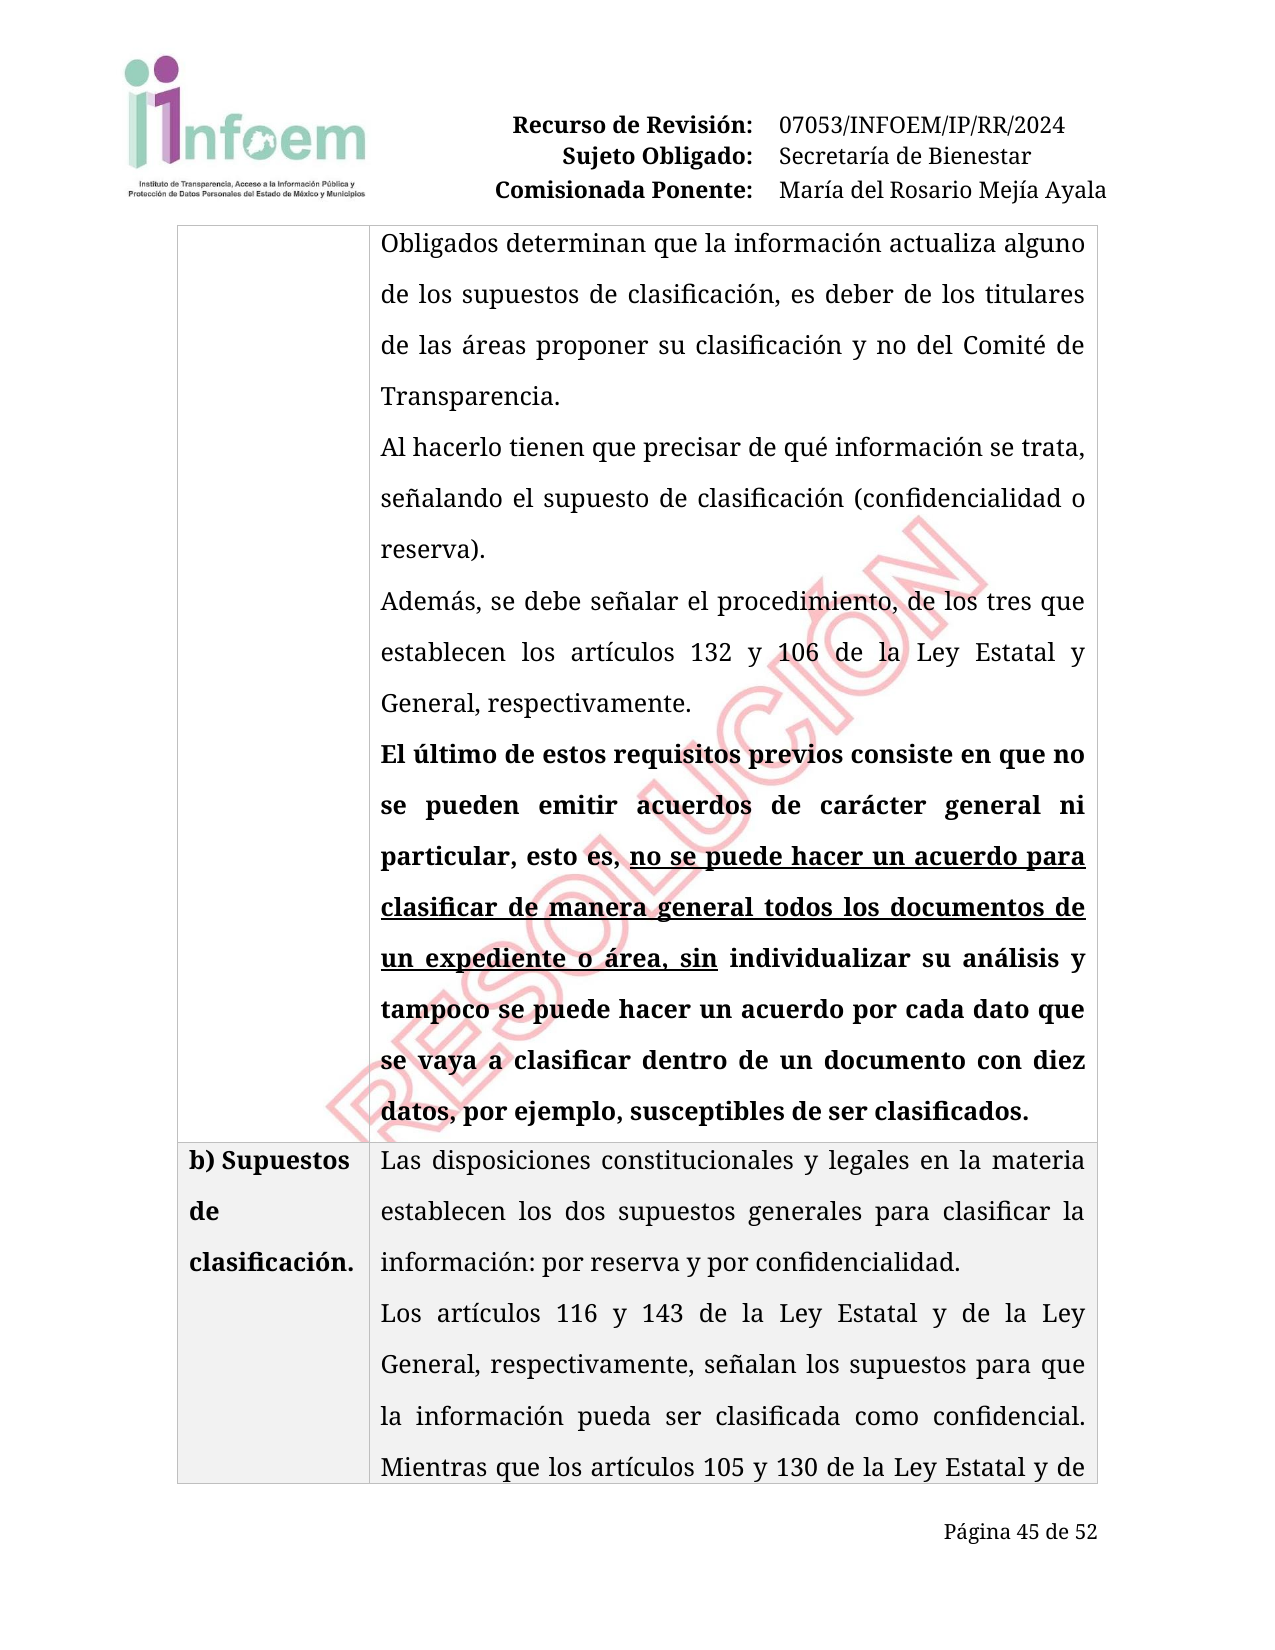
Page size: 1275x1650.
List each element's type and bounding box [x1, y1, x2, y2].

table_cell [370, 1143, 1097, 1483]
picture [5, 0, 1275, 1649]
table_cell [178, 1143, 369, 1483]
table_header [370, 226, 1097, 1142]
table_header [178, 226, 369, 1142]
